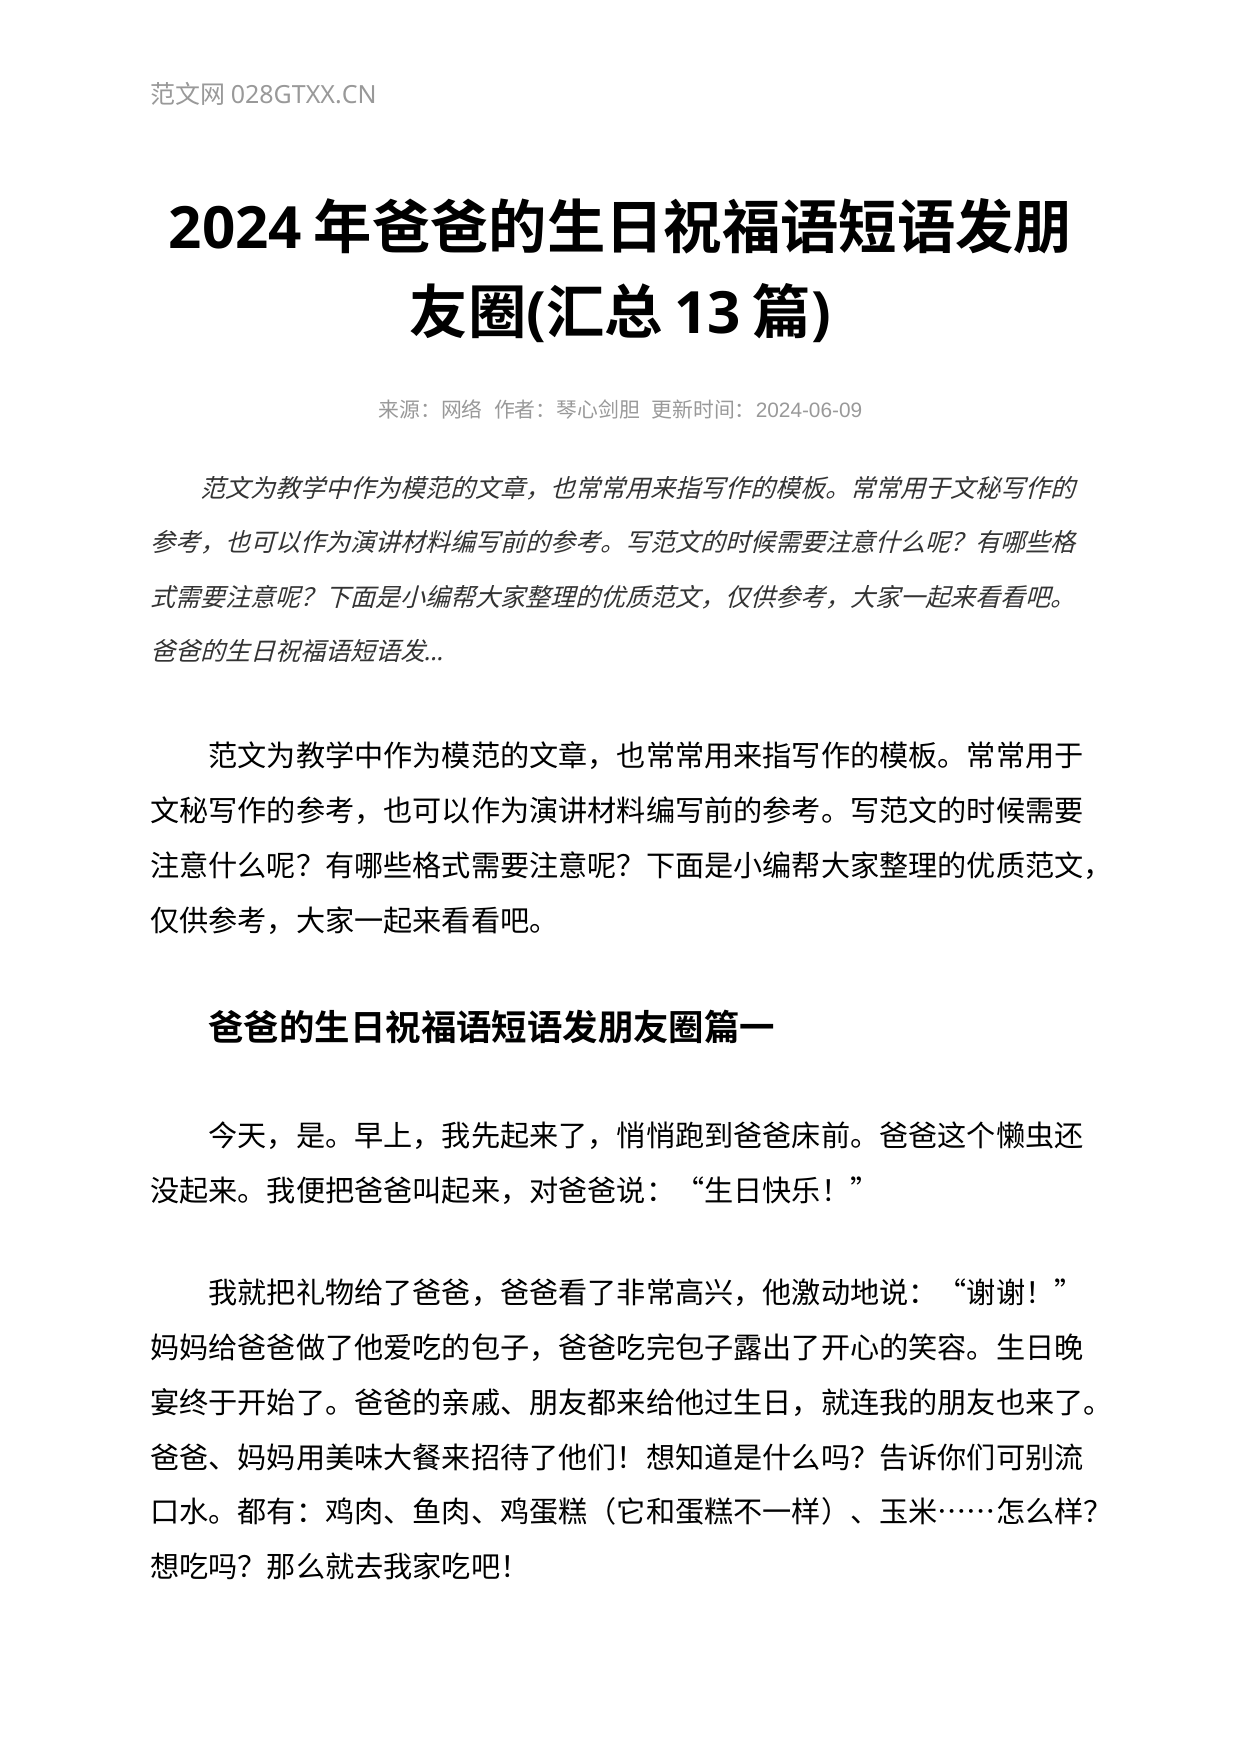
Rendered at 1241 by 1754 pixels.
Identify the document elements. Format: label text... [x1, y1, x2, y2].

text 范文为教学中作为模范的文章，也常常用来指写作的模板。常常用于文秘写作的参考，也可以作为演讲材料编写前的参考。写范文的时候需要注意什么呢？有哪些格式需要注意呢？下面是小编帮大家整理的优质范文，仅供参考，大家一起来看看吧。爸爸的生日祝福语短语发... [150, 468, 1090, 668]
text 范文为教学中作为模范的文章，也常常用来指写作的模板。常常用于文秘写作的参考，也可以作为演讲材料编写前的参考。写范文的时候需要注意什么呢？有哪些格式需要注意呢？下面是小编帮大家整理的优质范文，仅供参考，大家一起来看看吧。 [150, 733, 1090, 940]
text 爸爸的生日祝福语短语发朋友圈篇一 [150, 999, 1090, 1051]
text 我就把礼物给了爸爸，爸爸看了非常高兴，他激动地说：“谢谢！”妈妈给爸爸做了他爱吃的包子，爸爸吃完包子露出了开心的笑容。生日晚宴终于开始了。爸爸的亲戚、朋友都来给他过生日，就连我的朋友也来了。爸爸、妈妈用美味大餐来招待了他们！想知道是什么吗？告诉你们可别流口水。都有：鸡肉、鱼肉、鸡蛋糕（它和蛋糕不一样）、玉米……怎么样？想吃吗？那么就去我家吃吧！ [150, 1269, 1090, 1586]
subtitle 2024年爸爸的生日祝福语短语发朋友圈(汇总13篇) [150, 181, 1090, 351]
text 来源：网络 作者：琴心剑胆 更新时间：2024-06-09 [150, 398, 1090, 422]
text 今天，是。早上，我先起来了，悄悄跑到爸爸床前。爸爸这个懒虫还没起来。我便把爸爸叫起来，对爸爸说：“生日快乐！” [150, 1113, 1090, 1210]
